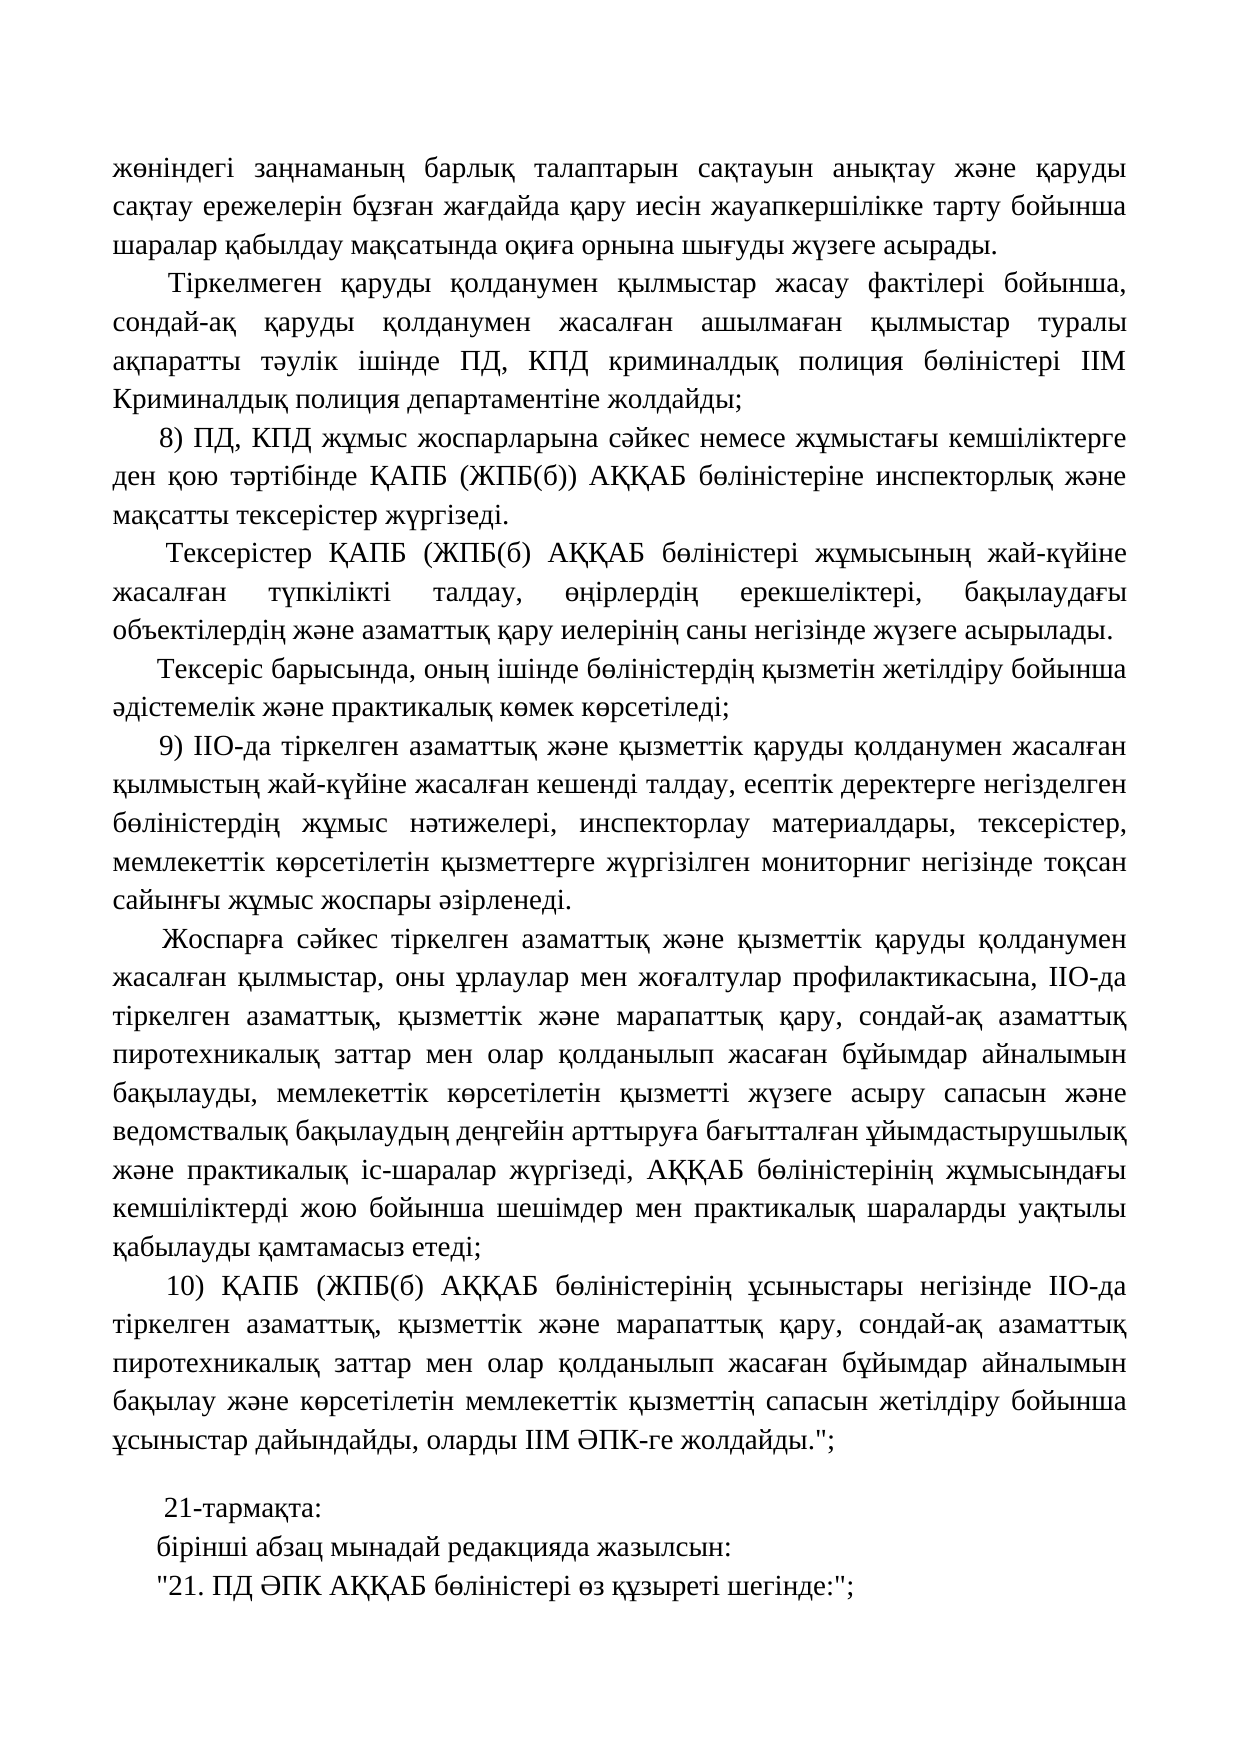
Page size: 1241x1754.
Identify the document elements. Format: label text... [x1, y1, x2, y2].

text "21. ПД ӘПК АҚҚАБ бөліністері өз құзыреті шегінде:"; [112, 1568, 1128, 1601]
text бірінші абзац мынадай редакцияда жазылсын: [112, 1529, 1128, 1563]
text 8) ПД, КПД жұмыс жоспарларына сәйкес немесе жұмыстағы кемшіліктерге ден қою тәртібінде ҚАПБ (ЖПБ(б)) АҚҚАБ бөліністеріне инспекторлық және мақсатты тексерістер жүргізеді. [112, 420, 1128, 530]
text 9) ІІО-да тіркелген азаматтық және қызметтік қаруды қолданумен жасалған қылмыстың жай-күйіне жасалған кешенді талдау, есептік деректерге негізделген бөліністердің жұмыс нәтижелері, инспекторлау материалдары, тексерістер, мемлекеттік көрсетілетін қызметтерге жүргізілген мониторниг негізінде тоқсан сайынғы жұмыс жоспары әзірленеді. [112, 728, 1128, 916]
text 21-тармақта: [112, 1491, 1128, 1524]
text Тексерістер ҚАПБ (ЖПБ(б) АҚҚАБ бөліністері жұмысының жай-күйіне жасалған түпкілікті талдау, өңірлердің ерекшеліктері, бақылаудағы объектілердің және азаматтық қару иелерінің саны негізінде жүзеге асырылады. [112, 535, 1128, 646]
text Жоспарға сәйкес тіркелген азаматтық және қызметтік қаруды қолданумен жасалған қылмыстар, оны ұрлаулар мен жоғалтулар профилактикасына, ІІО-да тіркелген азаматтық, қызметтік және марапаттық қару, сондай-ақ азаматтық пиротехникалық заттар мен олар қолданылып жасаған бұйымдар айналымын бақылауды, мемлекеттік көрсетілетін қызметті жүзеге асыру сапасын және ведомствалық бақылаудың деңгейін арттыруға бағытталған ұйымдастырушылық және практикалық іс-шаралар жүргізеді, АҚҚАБ бөліністерінің жұмысындағы кемшіліктерді жою бойынша шешімдер мен практикалық шараларды уақтылы қабылауды қамтамасыз етеді; [112, 921, 1128, 1263]
text Тіркелмеген қаруды қолданумен қылмыстар жасау фактілері бойынша, сондай-ақ қаруды қолданумен жасалған ашылмаған қылмыстар туралы ақпаратты тәулік ішінде ПД, КПД криминалдық полиция бөліністері ІІМ Криминалдық полиция департаментіне жолдайды; [112, 266, 1128, 415]
text Тексеріс барысында, оның ішінде бөліністердің қызметін жетілдіру бойынша әдістемелік және практикалық көмек көрсетіледі; [112, 651, 1128, 723]
text 10) ҚАПБ (ЖПБ(б) АҚҚАБ бөліністерінің ұсыныстары негізінде ІІО-да тіркелген азаматтық, қызметтік және марапаттық қару, сондай-ақ азаматтық пиротехникалық заттар мен олар қолданылып жасаған бұйымдар айналымын бақылау және көрсетілетін мемлекеттік қызметтің сапасын жетілдіру бойынша ұсыныстар дайындайды, оларды ІІМ ӘПК-ге жолдайды."; [112, 1268, 1128, 1455]
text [112, 150, 1128, 261]
